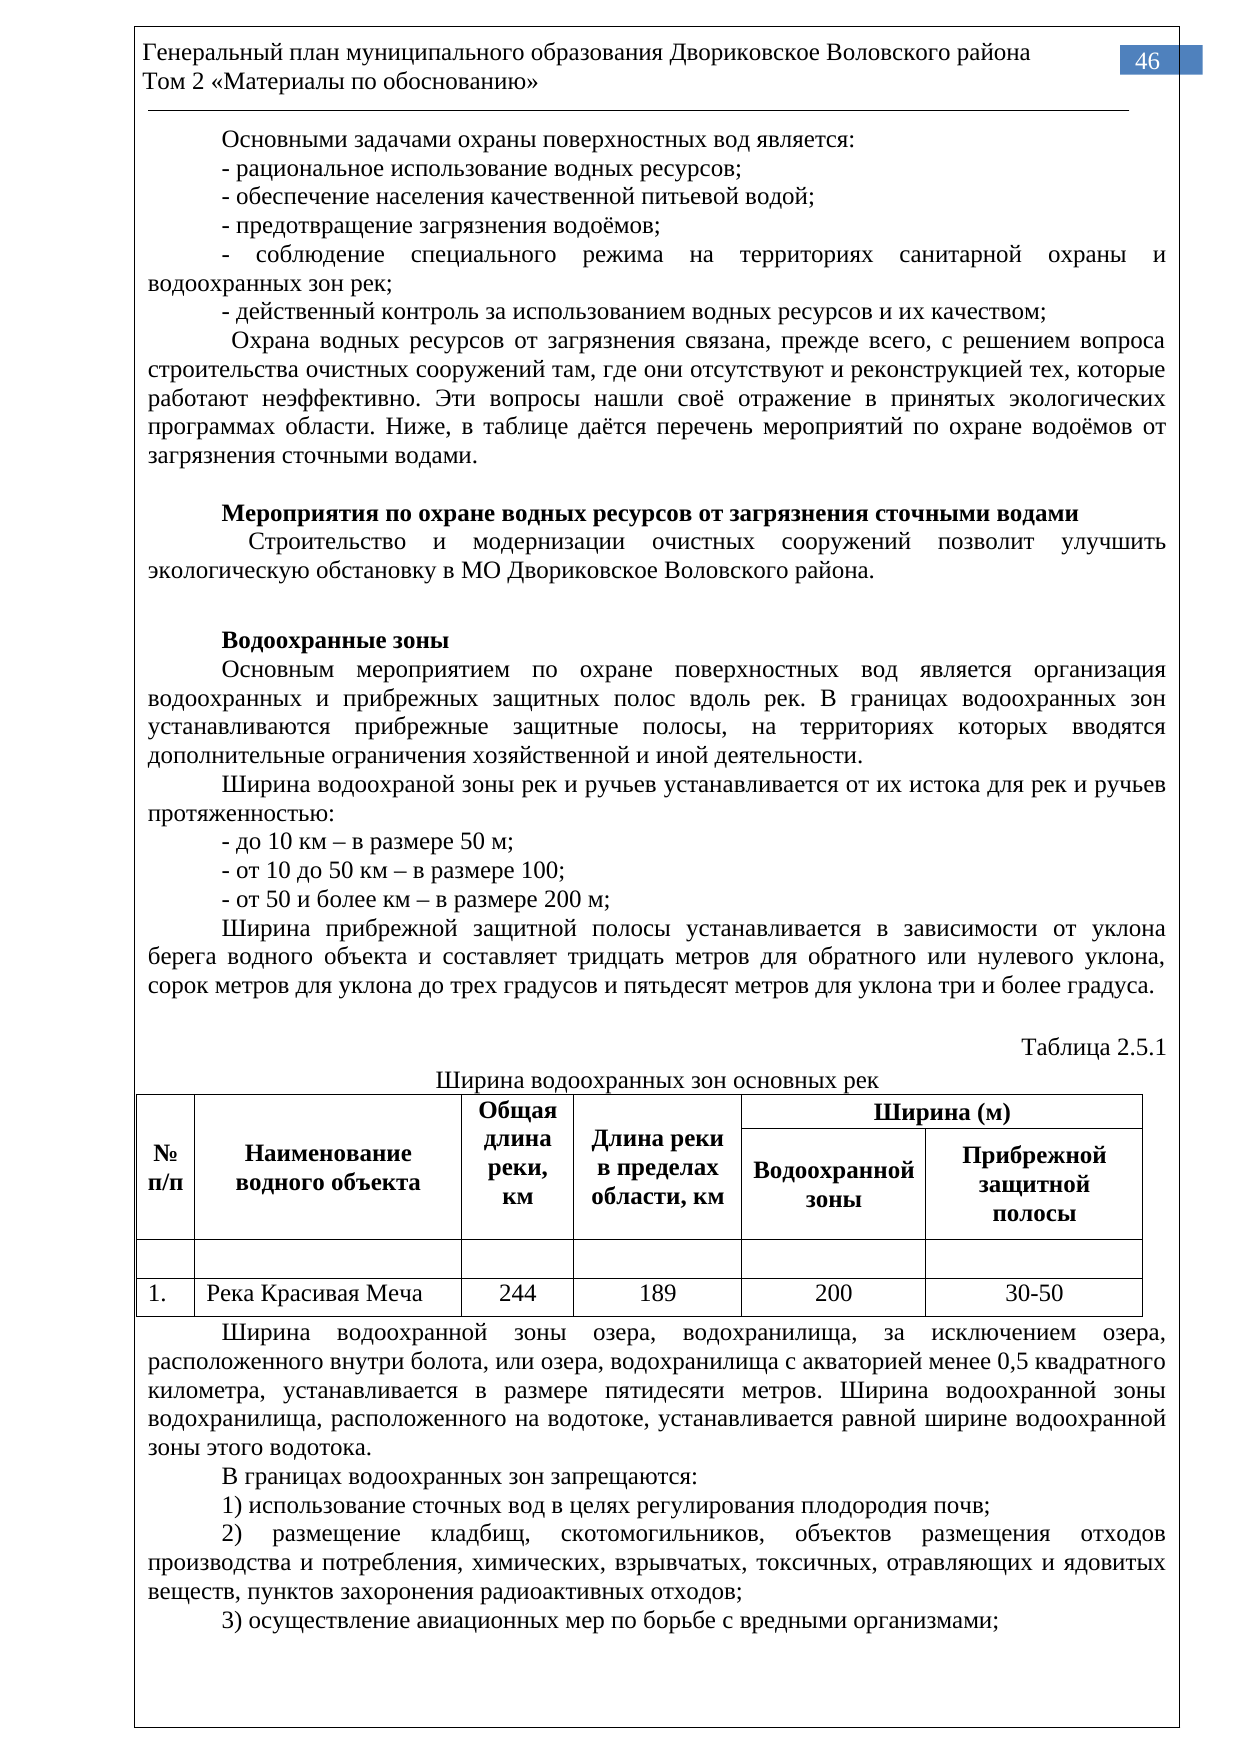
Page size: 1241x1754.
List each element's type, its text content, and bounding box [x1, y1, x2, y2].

text Ширина прибрежной защитной полосы устанавливается в зависимости от уклона берега водного объекта и составляет тридцать метров для обратного или нулевого уклона, сорок метров для уклона до трех градусов и пятьдесят метров для уклона три и более градуса. [148, 913, 1167, 999]
text Основным мероприятием по охране поверхностных вод является организация водоохранных и прибрежных защитных полос вдоль рек. В границах водоохранных зон устанавливаются прибрежные защитные полосы, на территориях которых вводятся дополнительные ограничения хозяйственной и иной деятельности. [148, 654, 1167, 769]
table_header № п/п [137, 1095, 194, 1238]
table_cell 200 [742, 1279, 925, 1316]
table_header Общая длина реки, км [462, 1095, 573, 1238]
text Строительство и модернизации очистных сооружений позволит улучшить экологическую обстановку в МО Двориковское Воловского района. [148, 526, 1167, 584]
text 2) размещение кладбищ, скотомогильников, объектов размещения отходов производства и потребления, химических, взрывчатых, токсичных, отравляющих и ядовитых веществ, пунктов захоронения радиоактивных отходов; [148, 1518, 1167, 1605]
text - соблюдение специального режима на территориях санитарной охраны и водоохранных зон рек; [148, 239, 1167, 296]
text - рациональное использование водных ресурсов; [148, 153, 1167, 181]
table_header Длина реки в пределах области, км [574, 1095, 741, 1238]
table_header Наименование водного объекта [195, 1095, 461, 1238]
text - до 10 км – в размере 50 м; [148, 826, 1167, 855]
text Мероприятия по охране водных ресурсов от загрязнения сточными водами [148, 498, 1167, 526]
table_cell [137, 1240, 194, 1277]
table_cell [926, 1240, 1142, 1277]
table_cell Прибрежной защитной полосы [926, 1129, 1142, 1238]
text 3) осуществление авиационных мер по борьбе с вредными организмами; [148, 1605, 1167, 1633]
text Ширина водоохранной зоны озера, водохранилища, за исключением озера, расположенного внутри болота, или озера, водохранилища с акваторией менее 0,5 квадратного километра, устанавливается в размере пятидесяти метров. Ширина водоохранной зоны водохранилища, расположенного на водотоке, устанавливается равной ширине водоохранной зоны этого водотока. [148, 1317, 1167, 1461]
text Ширина водоохранных зон основных рек [148, 1065, 1167, 1094]
table_cell Водоохранной зоны [742, 1129, 925, 1238]
table_cell [742, 1240, 925, 1277]
text Таблица 2.5.1 [148, 1032, 1167, 1061]
table_cell 1. [137, 1279, 194, 1316]
table_cell [574, 1240, 741, 1277]
table_cell 244 [462, 1279, 573, 1316]
text Охрана водных ресурсов от загрязнения связана, прежде всего, с решением вопроса строительства очистных сооружений там, где они отсутствуют и реконструкцией тех, которые работают неэффективно. Эти вопросы нашли своё отражение в принятых экологических программах области. Ниже, в таблице даётся перечень мероприятий по охране водоёмов от загрязнения сточными водами. [148, 325, 1167, 469]
text - действенный контроль за использованием водных ресурсов и их качеством; [148, 296, 1167, 325]
table_header Ширина (м) [742, 1095, 1142, 1128]
table_cell [462, 1240, 573, 1277]
text 1) использование сточных вод в целях регулирования плодородия почв; [148, 1490, 1167, 1518]
text Водоохранные зоны [148, 625, 1167, 654]
text Основными задачами охраны поверхностных вод является: [148, 124, 1167, 153]
table_cell 189 [574, 1279, 741, 1316]
text В границах водоохранных зон запрещаются: [148, 1461, 1167, 1490]
text - предотвращение загрязнения водоёмов; [148, 210, 1167, 239]
text - от 50 и более км – в размере 200 м; [148, 884, 1167, 913]
table_cell Река Красивая Меча [195, 1279, 461, 1316]
text Ширина водоохраной зоны рек и ручьев устанавливается от их истока для рек и ручьев протяженностью: [148, 769, 1167, 826]
table_cell 30-50 [926, 1279, 1142, 1316]
text - обеспечение населения качественной питьевой водой; [148, 181, 1167, 210]
text - от 10 до 50 км – в размере 100; [148, 855, 1167, 884]
table_cell [195, 1240, 461, 1277]
